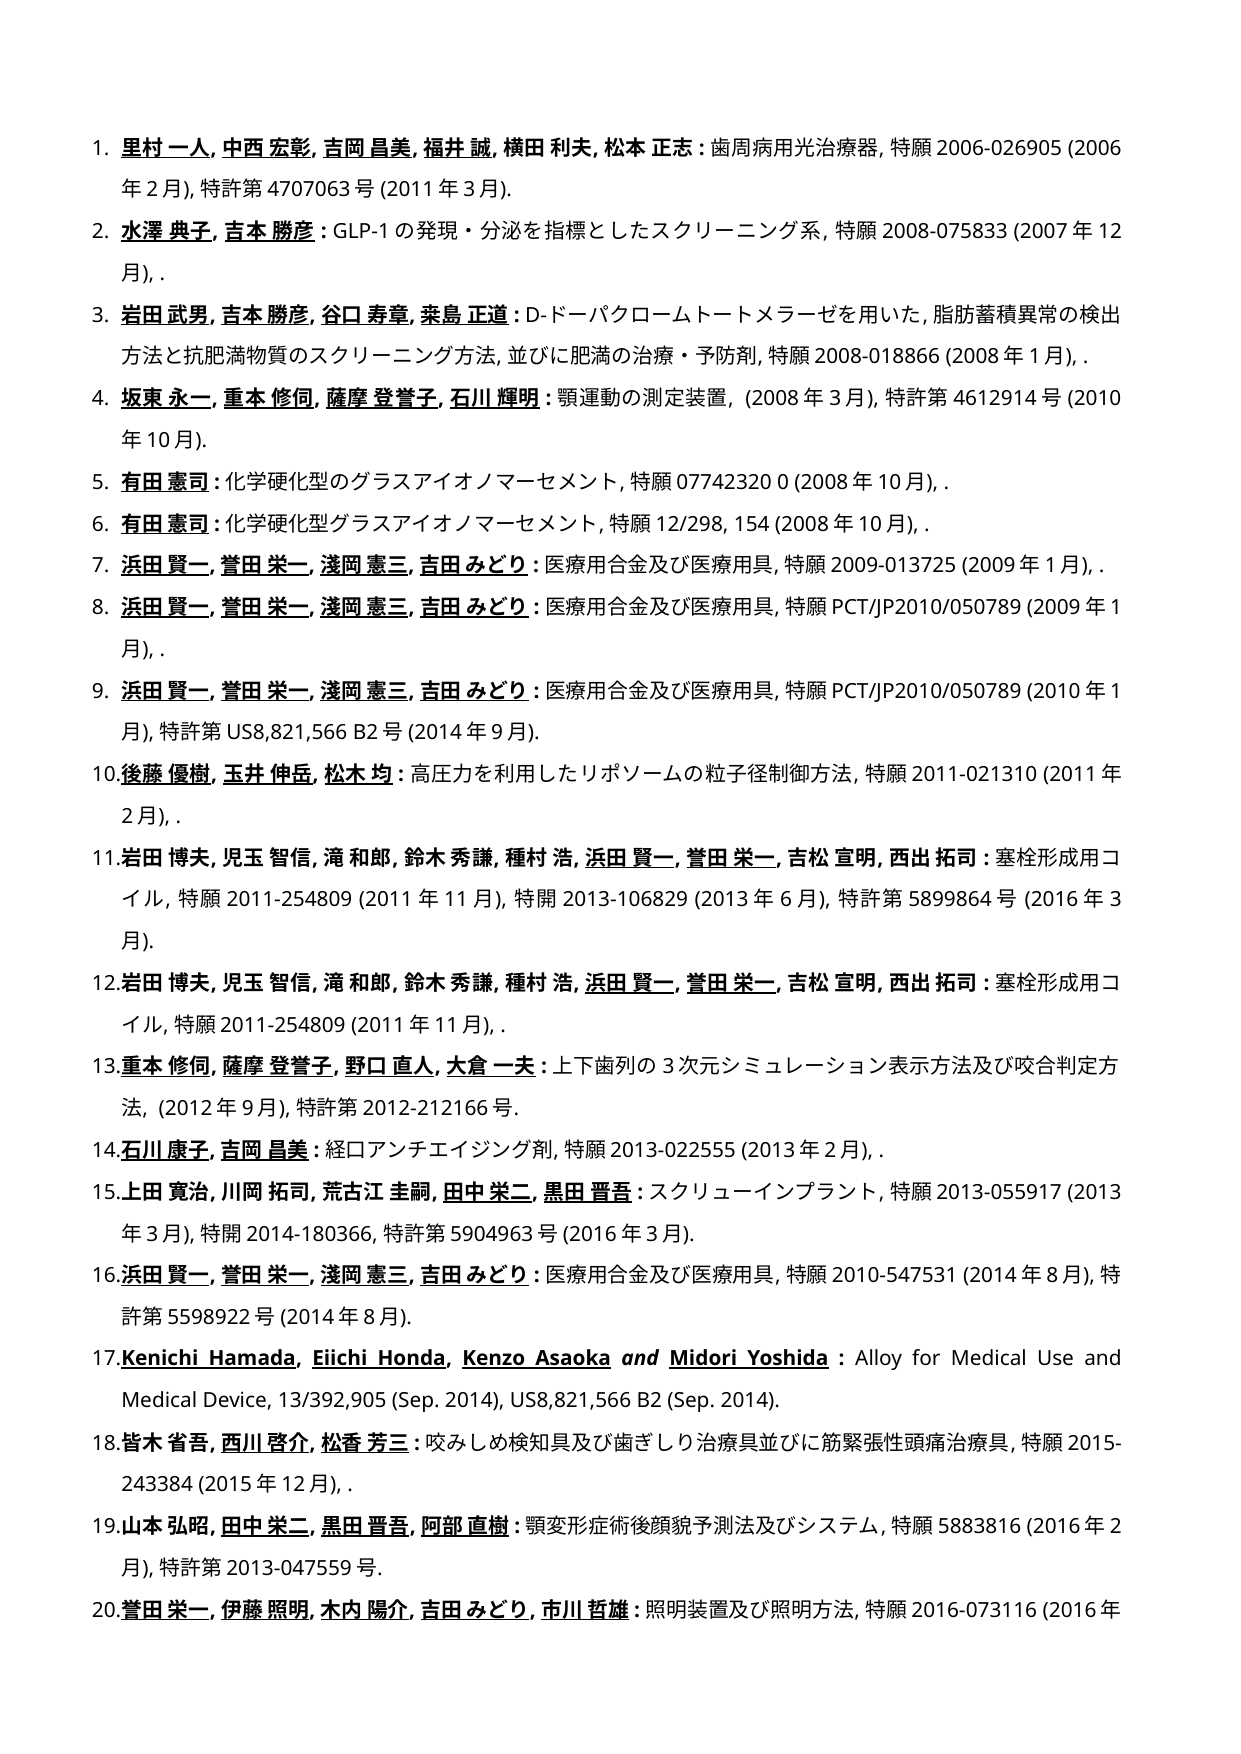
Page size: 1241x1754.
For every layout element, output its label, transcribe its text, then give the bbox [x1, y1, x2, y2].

list 浜田 賢一, 誉田 栄一, 淺岡 憲三, 吉田 みどり : 医療用合金及び医療用具, 特願PCT/JP2010/050789 (2009年1月), . [92, 584, 1122, 668]
list 坂東 永一, 重本 修伺, 薩摩 登誉子, 石川 輝明 : 顎運動の測定装置, (2008年3月), 特許第4612914号 (2010年10月). [92, 376, 1122, 459]
list 山本 弘昭, 田中 栄二, 黒田 晋吾, 阿部 直樹 : 顎変形症術後顔貌予測法及びシステム, 特願5883816 (2016年2月), 特許第2013-047559号. [92, 1503, 1122, 1587]
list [92, 1587, 1122, 1629]
list 重本 修伺, 薩摩 登誉子, 野口 直人, 大倉 一夫 : 上下歯列の3次元シミュレーション表示方法及び咬合判定方法, (2012年9月), 特許第2012-212166号. [92, 1044, 1122, 1128]
list 後藤 優樹, 玉井 伸岳, 松木 均 : 高圧力を利用したリポソームの粒子径制御方法, 特願2011-021310 (2011年2月), . [92, 752, 1122, 835]
list 岩田 博夫, 児玉 智信, 滝 和郎, 鈴木 秀謙, 種村 浩, 浜田 賢一, 誉田 栄一, 吉松 宣明, 西出 拓司 : 塞栓形成用コイル, 特願2011-254809 (2011年11月), 特開2013-106829 (2013年6月), 特許第5899864号 (2016年3月). [92, 835, 1122, 961]
list 岩田 博夫, 児玉 智信, 滝 和郎, 鈴木 秀謙, 種村 浩, 浜田 賢一, 誉田 栄一, 吉松 宣明, 西出 拓司 : 塞栓形成用コイル, 特願2011-254809 (2011年11月), . [92, 961, 1122, 1044]
list 里村 一人, 中西 宏彰, 吉岡 昌美, 福井 誠, 横田 利夫, 松本 正志 : 歯周病用光治療器, 特願2006-026905 (2006年2月), 特許第4707063号 (2011年3月). [92, 125, 1122, 209]
list 浜田 賢一, 誉田 栄一, 淺岡 憲三, 吉田 みどり : 医療用合金及び医療用具, 特願PCT/JP2010/050789 (2010年1月), 特許第US8,821,566 B2号 (2014年9月). [92, 668, 1122, 752]
list 水澤 典子, 吉本 勝彦 : GLP-1の発現・分泌を指標としたスクリーニング系, 特願2008-075833 (2007年12月), . [92, 209, 1122, 292]
list Kenichi Hamada, Eiichi Honda, Kenzo Asaoka and Midori Yoshida : Alloy for Medical Use and Medical Device, 13/392,905 (Sep. 2014), US8,821,566 B2 (Sep. 2014). [92, 1336, 1122, 1420]
list 有田 憲司 : 化学硬化型のグラスアイオノマーセメント, 特願07742320 0 (2008年10月), . [92, 459, 1122, 501]
list 上田 寛治, 川岡 拓司, 荒古江 圭嗣, 田中 栄二, 黒田 晋吾 : スクリューインプラント, 特願2013-055917 (2013年3月), 特開2014-180366, 特許第5904963号 (2016年3月). [92, 1169, 1122, 1253]
list 有田 憲司 : 化学硬化型グラスアイオノマーセメント, 特願12/298, 154 (2008年10月), . [92, 501, 1122, 543]
list 岩田 武男, 吉本 勝彦, 谷口 寿章, 桒島 正道 : D-ドーパクロームトートメラーゼを用いた, 脂肪蓄積異常の検出方法と抗肥満物質のスクリーニング方法, 並びに肥満の治療・予防剤, 特願2008-018866 (2008年1月), . [92, 292, 1122, 376]
list 皆木 省吾, 西川 啓介, 松香 芳三 : 咬みしめ検知具及び歯ぎしり治療具並びに筋緊張性頭痛治療具, 特願2015-243384 (2015年12月), . [92, 1420, 1122, 1503]
list 浜田 賢一, 誉田 栄一, 淺岡 憲三, 吉田 みどり : 医療用合金及び医療用具, 特願2009-013725 (2009年1月), . [92, 543, 1122, 584]
list 浜田 賢一, 誉田 栄一, 淺岡 憲三, 吉田 みどり : 医療用合金及び医療用具, 特願2010-547531 (2014年8月), 特許第5598922号 (2014年8月). [92, 1253, 1122, 1336]
list 石川 康子, 吉岡 昌美 : 経口アンチエイジング剤, 特願2013-022555 (2013年2月), . [92, 1128, 1122, 1169]
